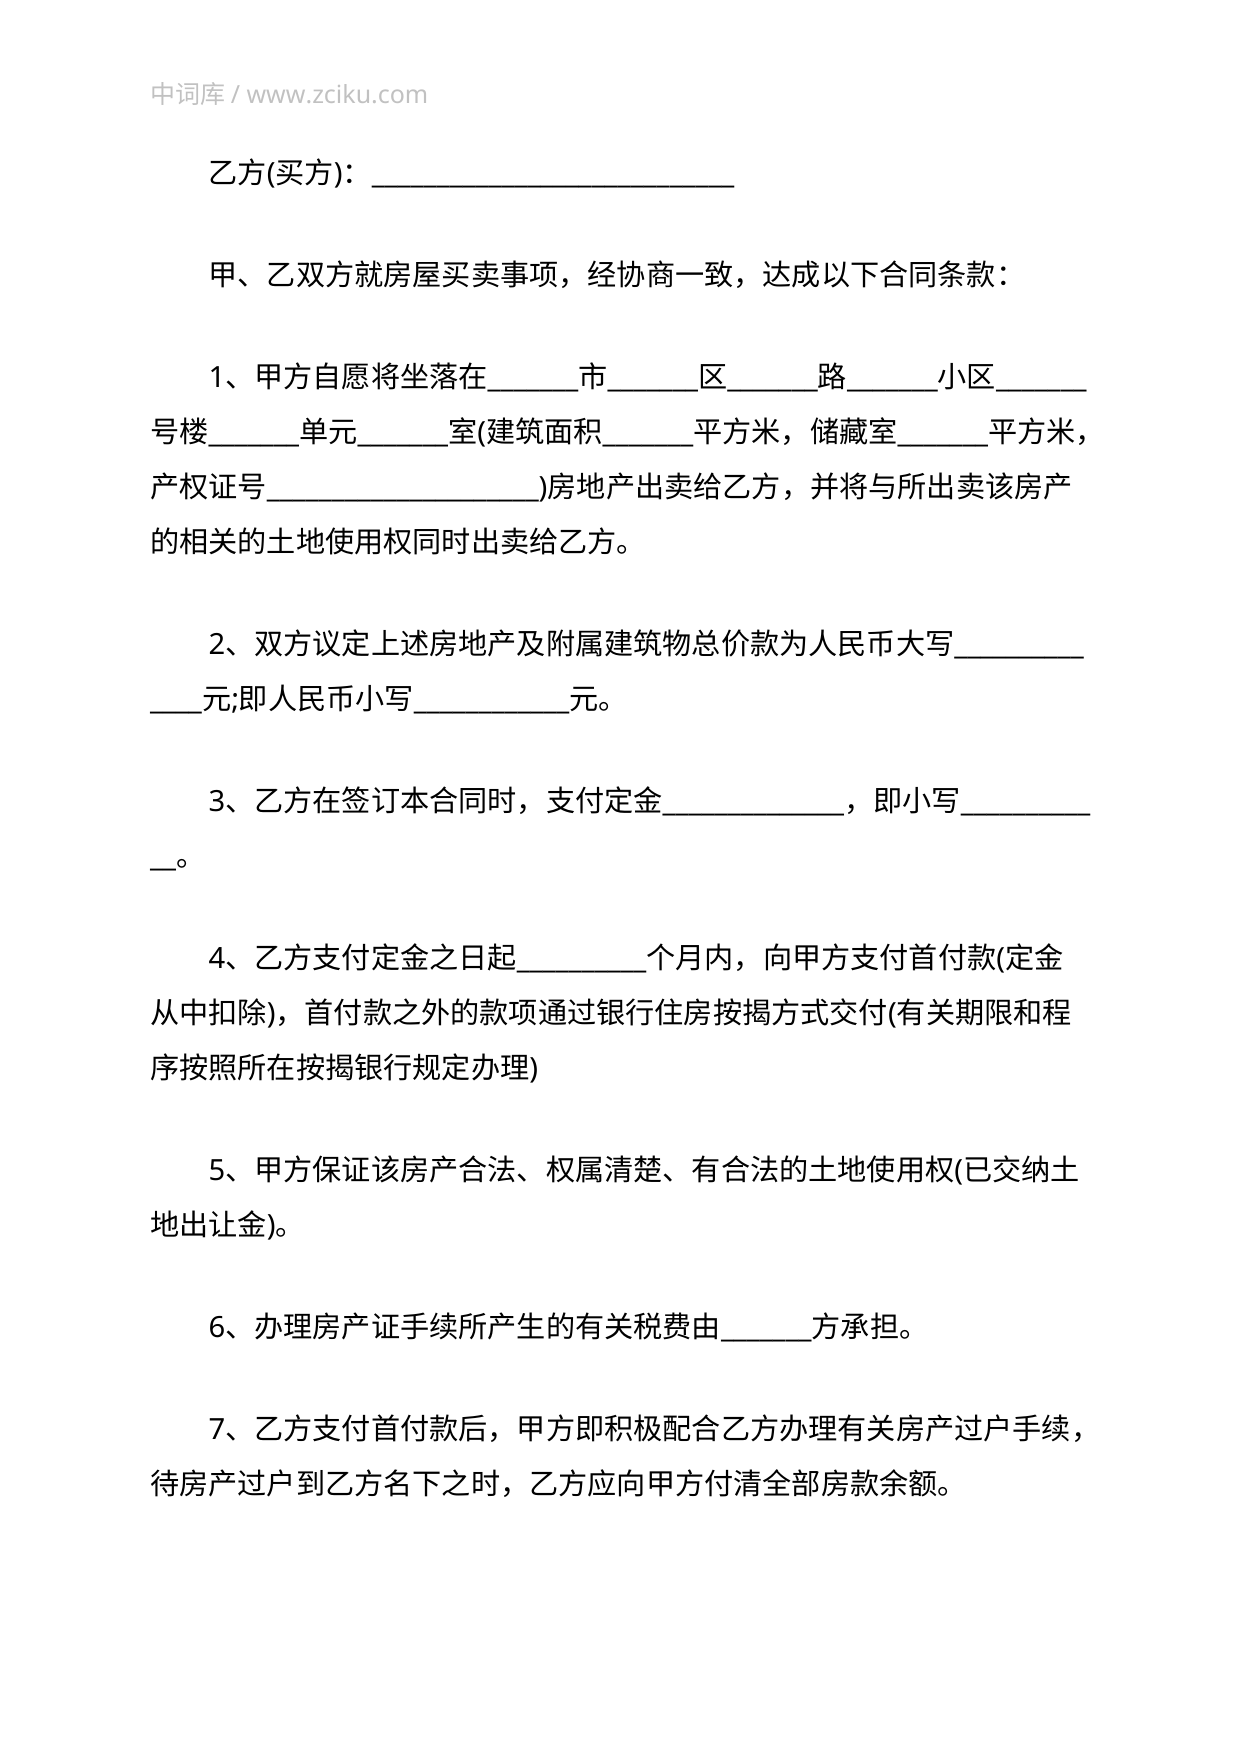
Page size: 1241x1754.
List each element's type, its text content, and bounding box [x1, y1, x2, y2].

text 1、甲方自愿将坐落在_______市_______区_______路_______小区_______号楼_______单元_______室(建筑面积_______平方米，储藏室_______平方米，产权证号_____________________)房地产出卖给乙方，并将与所出卖该房产的相关的土地使用权同时出卖给乙方。 [150, 354, 1090, 561]
text 甲、乙双方就房屋买卖事项，经协商一致，达成以下合同条款： [150, 252, 1090, 294]
text 5、甲方保证该房产合法、权属清楚、有合法的土地使用权(已交纳土地出让金)。 [150, 1146, 1090, 1244]
text 2、双方议定上述房地产及附属建筑物总价款为人民币大写______________元;即人民币小写____________元。 [150, 621, 1090, 718]
text 6、办理房产证手续所产生的有关税费由_______方承担。 [150, 1303, 1090, 1346]
text 7、乙方支付首付款后，甲方即积极配合乙方办理有关房产过户手续，待房产过户到乙方名下之时，乙方应向甲方付清全部房款余额。 [150, 1405, 1090, 1503]
text 3、乙方在签订本合同时，支付定金______________，即小写____________。 [150, 777, 1090, 875]
text 4、乙方支付定金之日起__________个月内，向甲方支付首付款(定金从中扣除)，首付款之外的款项通过银行住房按揭方式交付(有关期限和程序按照所在按揭银行规定办理) [150, 934, 1090, 1087]
text 乙方(买方)：____________________________ [150, 150, 1090, 192]
